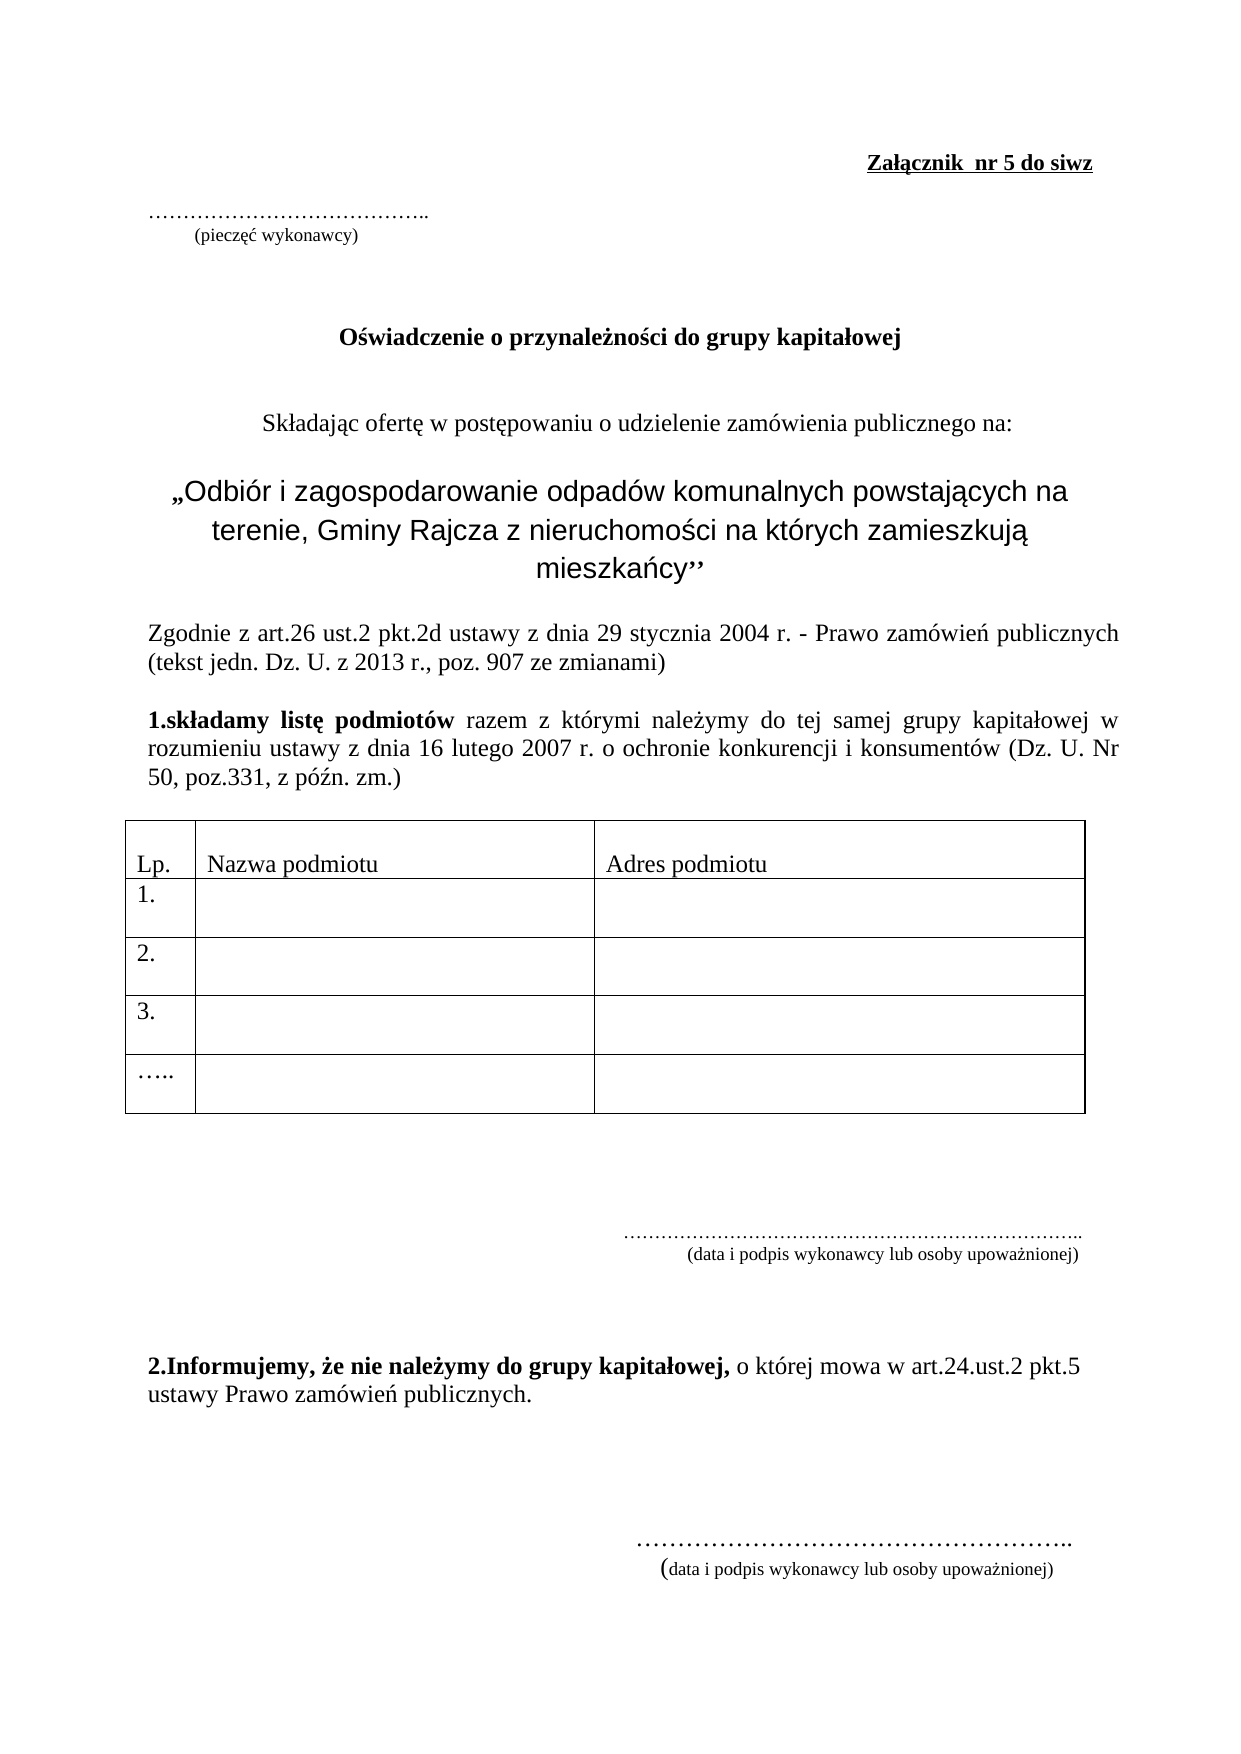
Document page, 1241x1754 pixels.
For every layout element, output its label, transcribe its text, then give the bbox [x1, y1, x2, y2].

table_cell ….. [126, 1055, 195, 1112]
text Składając ofertę w postępowaniu o udzielenie zamówienia publicznego na: [148, 408, 1093, 437]
table_cell [196, 879, 594, 937]
table_cell 1. [126, 879, 195, 937]
text ………………………………….. (pieczęć wykonawcy) [148, 199, 1093, 245]
text „Odbiór i zagospodarowanie odpadów komunalnych powstających na terenie, Gminy Rajcza z nieruchomości na których zamieszkują mieszkańcy’’ [148, 474, 1093, 585]
table_cell [595, 879, 1084, 937]
text (data i podpis wykonawcy lub osoby upoważnionej) [148, 1552, 1093, 1581]
table_cell 2. [126, 938, 195, 995]
table_cell [196, 996, 594, 1054]
text (data i podpis wykonawcy lub osoby upoważnionej) [148, 1243, 1093, 1264]
table_cell [196, 1055, 594, 1112]
text ……………………………………………………………….. [148, 1221, 1093, 1243]
table_header Adres podmiotu [595, 821, 1084, 878]
table_cell [595, 1055, 1084, 1112]
table_header Lp. [126, 821, 195, 878]
table_cell 3. [126, 996, 195, 1054]
text 1.składamy listę podmiotów razem z którymi należymy do tej samej grupy kapitałowej w rozumieniu ustawy z dnia 16 lutego 2007 r. o ochronie konkurencji i konsumentów (Dz. U. Nr 50, poz.331, z późn. zm.) [148, 705, 1120, 791]
text …………………………………………….. [148, 1523, 1093, 1552]
text 2.Informujemy, że nie należymy do grupy kapitałowej, o której mowa w art.24.ust.2 pkt.5 ustawy Prawo zamówień publicznych. [148, 1351, 1093, 1408]
table_header Nazwa podmiotu [196, 821, 594, 878]
text Załącznik nr 5 do siwz [148, 149, 1093, 175]
table_cell [595, 996, 1084, 1054]
text Zgodnie z art.26 ust.2 pkt.2d ustawy z dnia 29 stycznia 2004 r. - Prawo zamówień publicznych (tekst jedn. Dz. U. z 2013 r., poz. 907 ze zmianami) [148, 618, 1120, 676]
table_cell [196, 938, 594, 995]
text Oświadczenie o przynależności do grupy kapitałowej [148, 322, 1093, 351]
table_cell [595, 938, 1084, 995]
